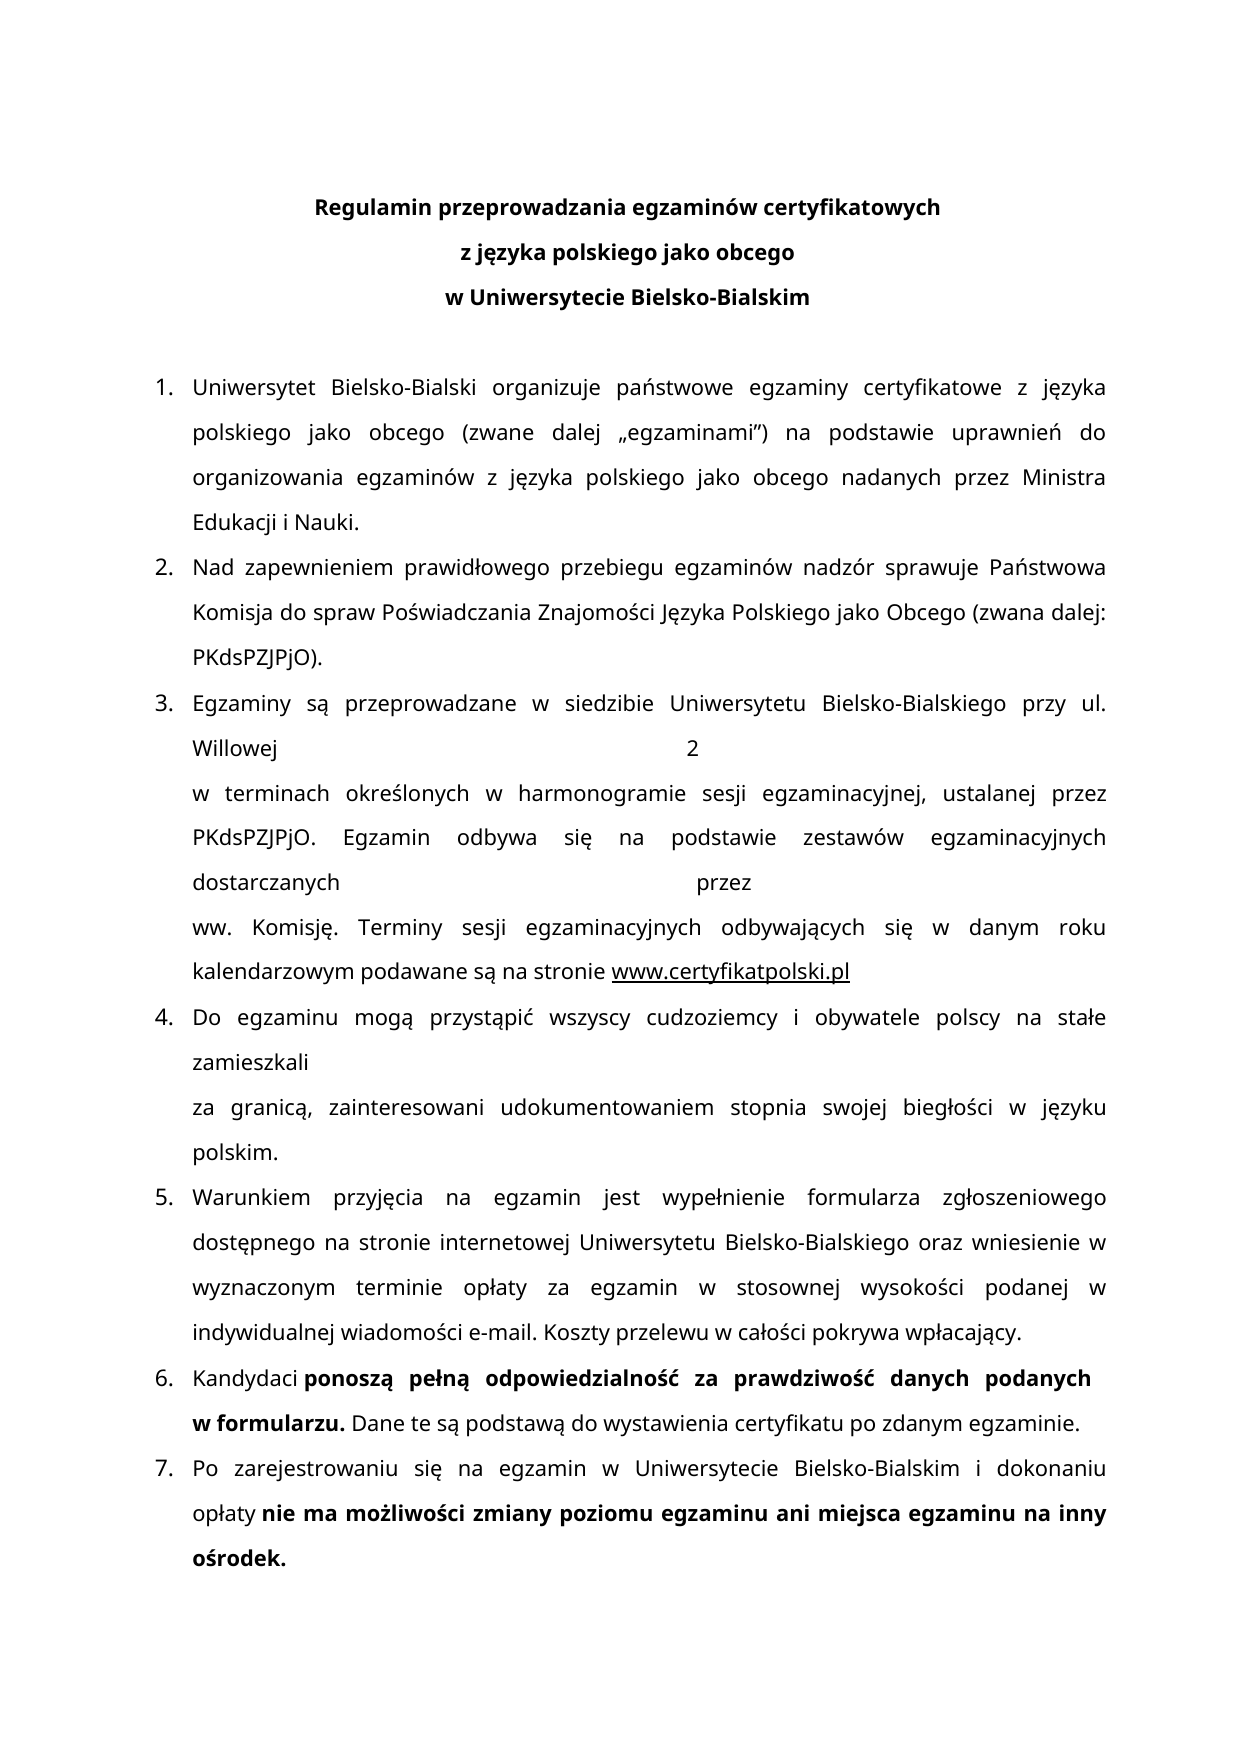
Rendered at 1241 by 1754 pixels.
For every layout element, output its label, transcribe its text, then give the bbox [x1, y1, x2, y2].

list Nad zapewnieniem prawidłowego przebiegu egzaminów nadzór sprawuje Państwowa Komisja do spraw Poświadczania Znajomości Języka Polskiego jako Obcego (zwana dalej: PKdsPZJPjO). [154, 551, 1107, 672]
list Egzaminy są przeprowadzane w siedzibie Uniwersytetu Bielsko-Bialskiego przy ul. Willowej 2 w terminach określonych w harmonogramie sesji egzaminacyjnej, ustalanej przez PKdsPZJPjO. Egzamin odbywa się na podstawie zestawów egzaminacyjnych dostarczanych przez ww. Komisję. Terminy sesji egzaminacyjnych odbywających się w danym roku kalendarzowym podawane są na stronie www.certyfikatpolski.pl [154, 687, 1107, 986]
list Warunkiem przyjęcia na egzamin jest wypełnienie formularza zgłoszeniowego dostępnego na stronie internetowej Uniwersytetu Bielsko-Bialskiego oraz wniesienie w wyznaczonym terminie opłaty za egzamin w stosownej wysokości podanej w indywidualnej wiadomości e-mail. Koszty przelewu w całości pokrywa wpłacający. [154, 1181, 1107, 1347]
list Uniwersytet Bielsko-Bialski organizuje państwowe egzaminy certyfikatowe z języka polskiego jako obcego (zwane dalej „egzaminami”) na podstawie uprawnień do organizowania egzaminów z języka polskiego jako obcego nadanych przez Ministra Edukacji i Nauki. [154, 371, 1107, 536]
list Do egzaminu mogą przystąpić wszyscy cudzoziemcy i obywatele polscy na stałe zamieszkali za granicą, zainteresowani udokumentowaniem stopnia swojej biegłości w języku polskim. [154, 1001, 1107, 1166]
text Regulamin przeprowadzania egzaminów certyfikatowych [148, 192, 1107, 222]
list Kandydaci ponoszą pełną odpowiedzialność za prawdziwość danych podanych w formularzu. Dane te są podstawą do wystawienia certyfikatu po zdanym egzaminie. [154, 1361, 1107, 1437]
text w Uniwersytecie Bielsko-Bialskim [148, 282, 1107, 311]
text z języka polskiego jako obcego [148, 237, 1107, 267]
list Po zarejestrowaniu się na egzamin w Uniwersytecie Bielsko-Bialskim i dokonaniu opłaty nie ma możliwości zmiany poziomu egzaminu ani miejsca egzaminu na inny ośrodek. [154, 1452, 1107, 1573]
